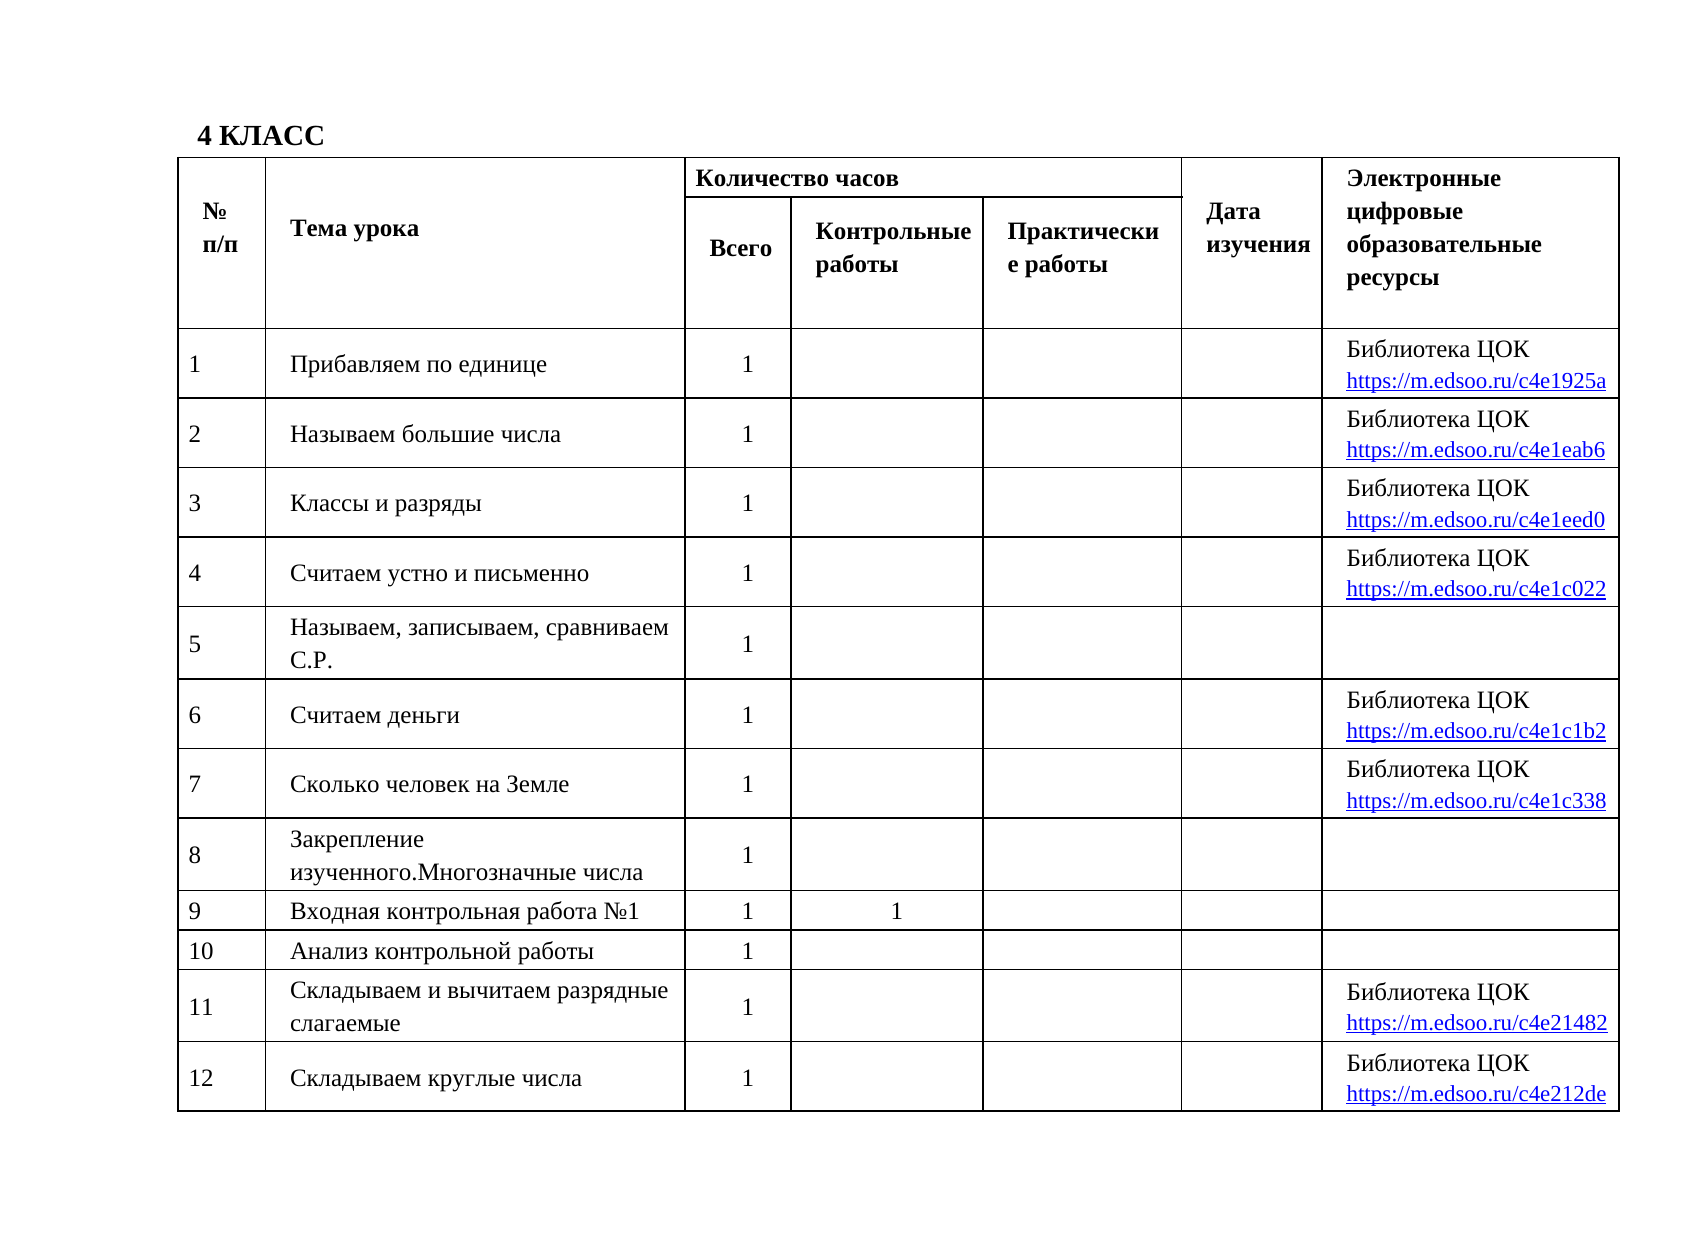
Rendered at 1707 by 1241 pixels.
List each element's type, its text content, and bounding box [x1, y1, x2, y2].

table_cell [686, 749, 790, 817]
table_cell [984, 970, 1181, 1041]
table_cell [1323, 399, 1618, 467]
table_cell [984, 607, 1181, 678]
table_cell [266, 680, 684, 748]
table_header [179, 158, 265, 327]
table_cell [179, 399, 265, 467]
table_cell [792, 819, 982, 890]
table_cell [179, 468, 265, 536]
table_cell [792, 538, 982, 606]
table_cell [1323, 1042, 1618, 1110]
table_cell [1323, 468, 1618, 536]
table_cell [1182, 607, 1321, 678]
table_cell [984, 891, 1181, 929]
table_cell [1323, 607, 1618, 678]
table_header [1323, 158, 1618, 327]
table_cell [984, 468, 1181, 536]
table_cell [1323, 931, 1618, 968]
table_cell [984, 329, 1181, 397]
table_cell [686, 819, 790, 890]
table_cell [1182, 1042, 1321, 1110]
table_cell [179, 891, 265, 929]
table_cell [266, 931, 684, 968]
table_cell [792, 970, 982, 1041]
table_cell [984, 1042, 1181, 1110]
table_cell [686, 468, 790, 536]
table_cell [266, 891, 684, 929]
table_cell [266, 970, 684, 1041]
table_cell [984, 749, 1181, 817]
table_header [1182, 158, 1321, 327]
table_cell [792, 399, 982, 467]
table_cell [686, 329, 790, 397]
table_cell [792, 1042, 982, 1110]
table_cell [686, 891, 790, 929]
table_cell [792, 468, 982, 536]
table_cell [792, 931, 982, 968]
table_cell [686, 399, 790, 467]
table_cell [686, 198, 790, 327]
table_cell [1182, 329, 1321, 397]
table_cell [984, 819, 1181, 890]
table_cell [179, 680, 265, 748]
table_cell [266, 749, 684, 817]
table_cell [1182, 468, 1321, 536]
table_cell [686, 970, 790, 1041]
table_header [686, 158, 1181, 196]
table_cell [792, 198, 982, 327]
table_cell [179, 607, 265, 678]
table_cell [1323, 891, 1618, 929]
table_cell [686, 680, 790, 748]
text 4 КЛАСС [190, 118, 1618, 152]
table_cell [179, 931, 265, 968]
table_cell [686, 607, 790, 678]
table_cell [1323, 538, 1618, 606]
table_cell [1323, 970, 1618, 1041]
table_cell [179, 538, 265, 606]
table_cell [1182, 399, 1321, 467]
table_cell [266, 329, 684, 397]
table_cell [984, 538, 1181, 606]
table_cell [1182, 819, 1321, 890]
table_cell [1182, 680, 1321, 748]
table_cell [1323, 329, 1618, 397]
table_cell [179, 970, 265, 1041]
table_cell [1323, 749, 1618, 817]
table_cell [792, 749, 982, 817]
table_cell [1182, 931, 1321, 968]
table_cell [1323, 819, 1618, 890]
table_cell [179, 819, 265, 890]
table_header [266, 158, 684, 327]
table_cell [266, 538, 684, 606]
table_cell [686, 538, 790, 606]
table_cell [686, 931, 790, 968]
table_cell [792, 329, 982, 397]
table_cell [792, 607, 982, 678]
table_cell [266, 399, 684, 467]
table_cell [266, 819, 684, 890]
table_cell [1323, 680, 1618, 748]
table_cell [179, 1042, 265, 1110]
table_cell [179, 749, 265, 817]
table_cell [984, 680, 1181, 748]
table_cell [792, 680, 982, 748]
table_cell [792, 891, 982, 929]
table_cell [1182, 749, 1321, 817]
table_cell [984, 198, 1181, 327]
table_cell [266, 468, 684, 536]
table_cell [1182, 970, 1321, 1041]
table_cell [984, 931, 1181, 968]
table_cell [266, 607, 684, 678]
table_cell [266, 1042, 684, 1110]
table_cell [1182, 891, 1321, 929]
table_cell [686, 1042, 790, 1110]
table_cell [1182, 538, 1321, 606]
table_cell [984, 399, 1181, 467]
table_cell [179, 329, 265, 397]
